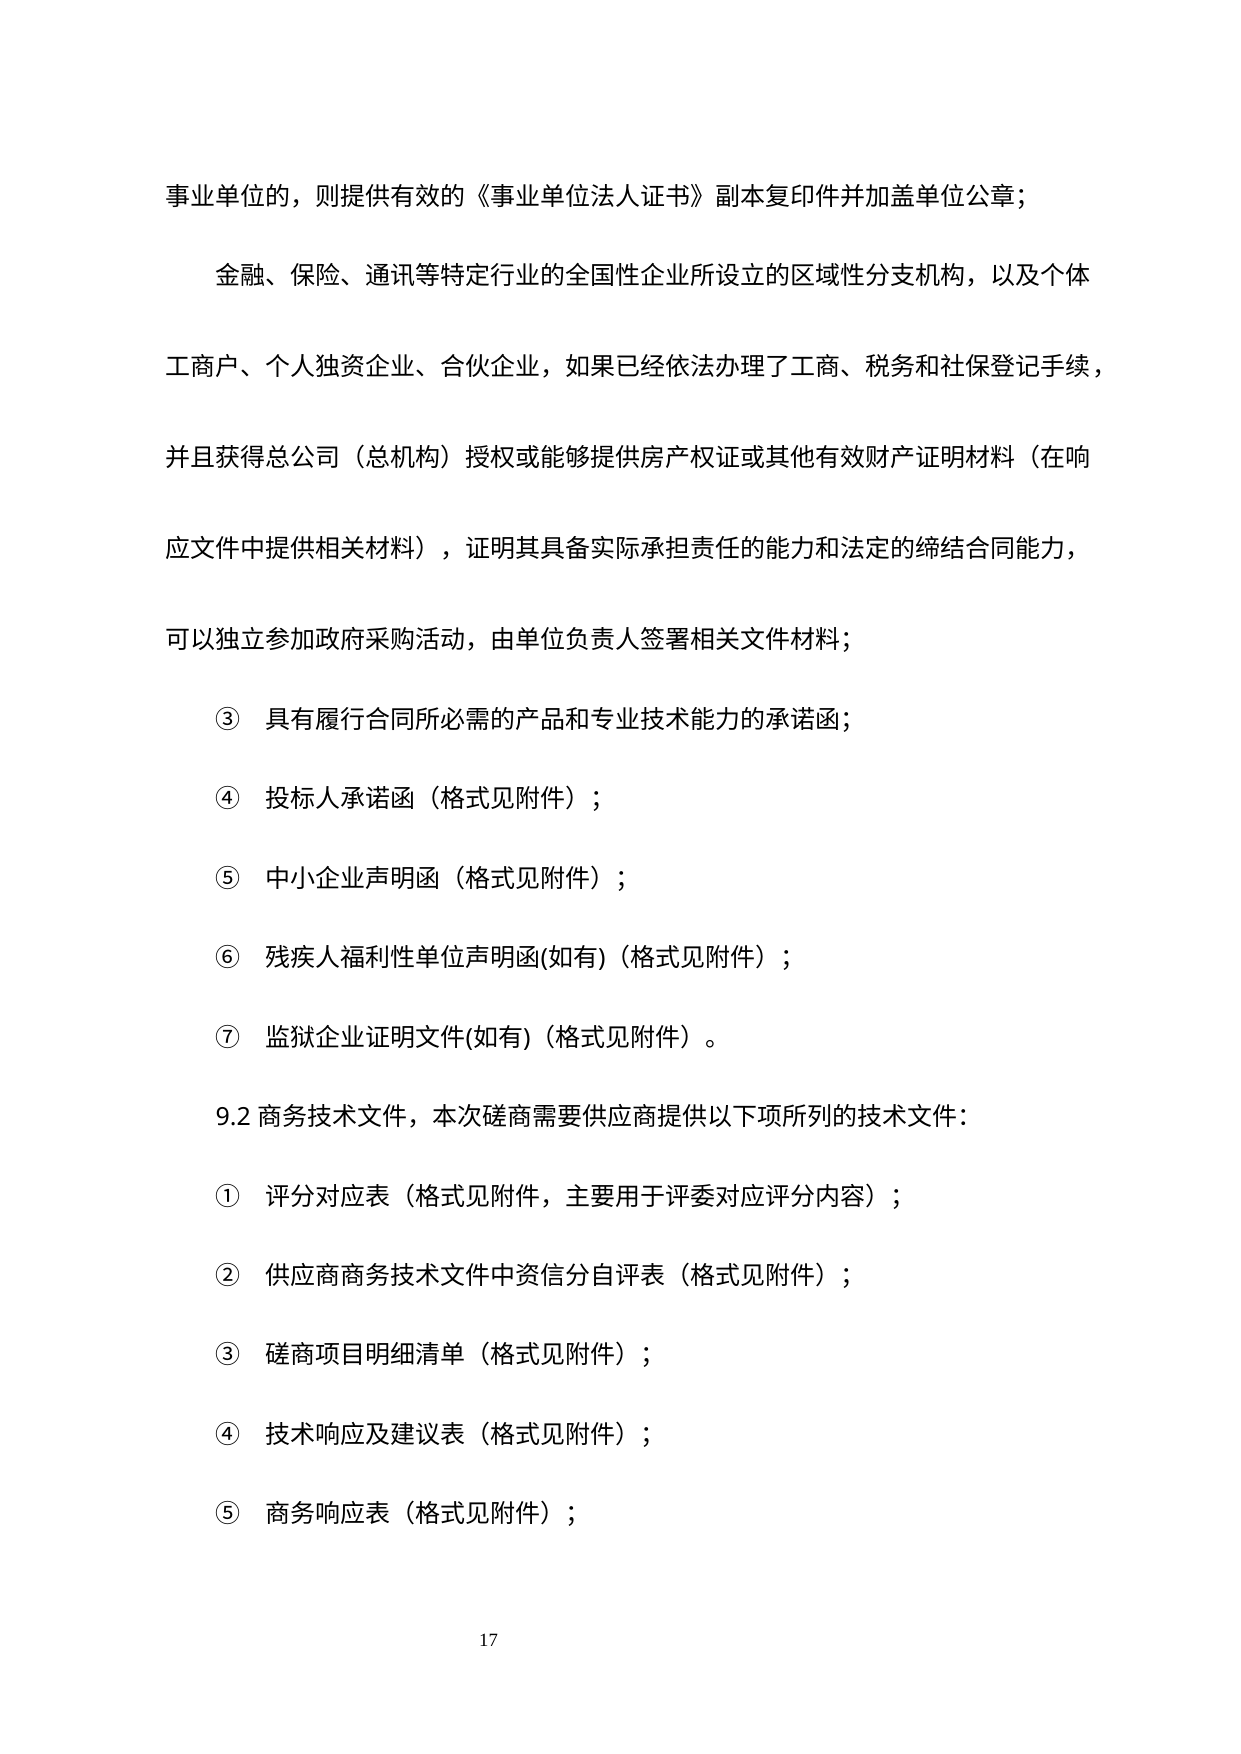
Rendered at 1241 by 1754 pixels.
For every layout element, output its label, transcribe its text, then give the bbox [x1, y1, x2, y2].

list 监狱企业证明文件(如有)（格式见附件）。 [165, 1003, 1093, 1068]
list 中小企业声明函（格式见附件）； [165, 844, 1093, 909]
list 磋商项目明细清单（格式见附件）； [165, 1321, 1093, 1386]
list 残疾人福利性单位声明函(如有)（格式见附件）； [165, 923, 1093, 988]
list 商务响应表（格式见附件）； [165, 1479, 1093, 1544]
text 金融、保险、通讯等特定行业的全国性企业所设立的区域性分支机构，以及个体工商户、个人独资企业、合伙企业，如果已经依法办理了工商、税务和社保登记手续，并且获得总公司（总机构）授权或能够提供房产权证或其他有效财产证明材料（在响应文件中提供相关材料），证明其具备实际承担责任的能力和法定的缔结合同能力，可以独立参加政府采购活动，由单位负责人签署相关文件材料； [165, 241, 1093, 670]
list 投标人承诺函（格式见附件）； [165, 764, 1093, 829]
list 具有履行合同所必需的产品和专业技术能力的承诺函； [165, 685, 1093, 750]
list 供应商商务技术文件中资信分自评表（格式见附件）； [165, 1241, 1093, 1306]
list 评分对应表（格式见附件，主要用于评委对应评分内容）； [165, 1162, 1093, 1227]
list 技术响应及建议表（格式见附件）； [165, 1400, 1093, 1465]
list 商务技术文件，本次磋商需要供应商提供以下项所列的技术文件： [165, 1082, 1093, 1147]
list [165, 162, 1093, 227]
